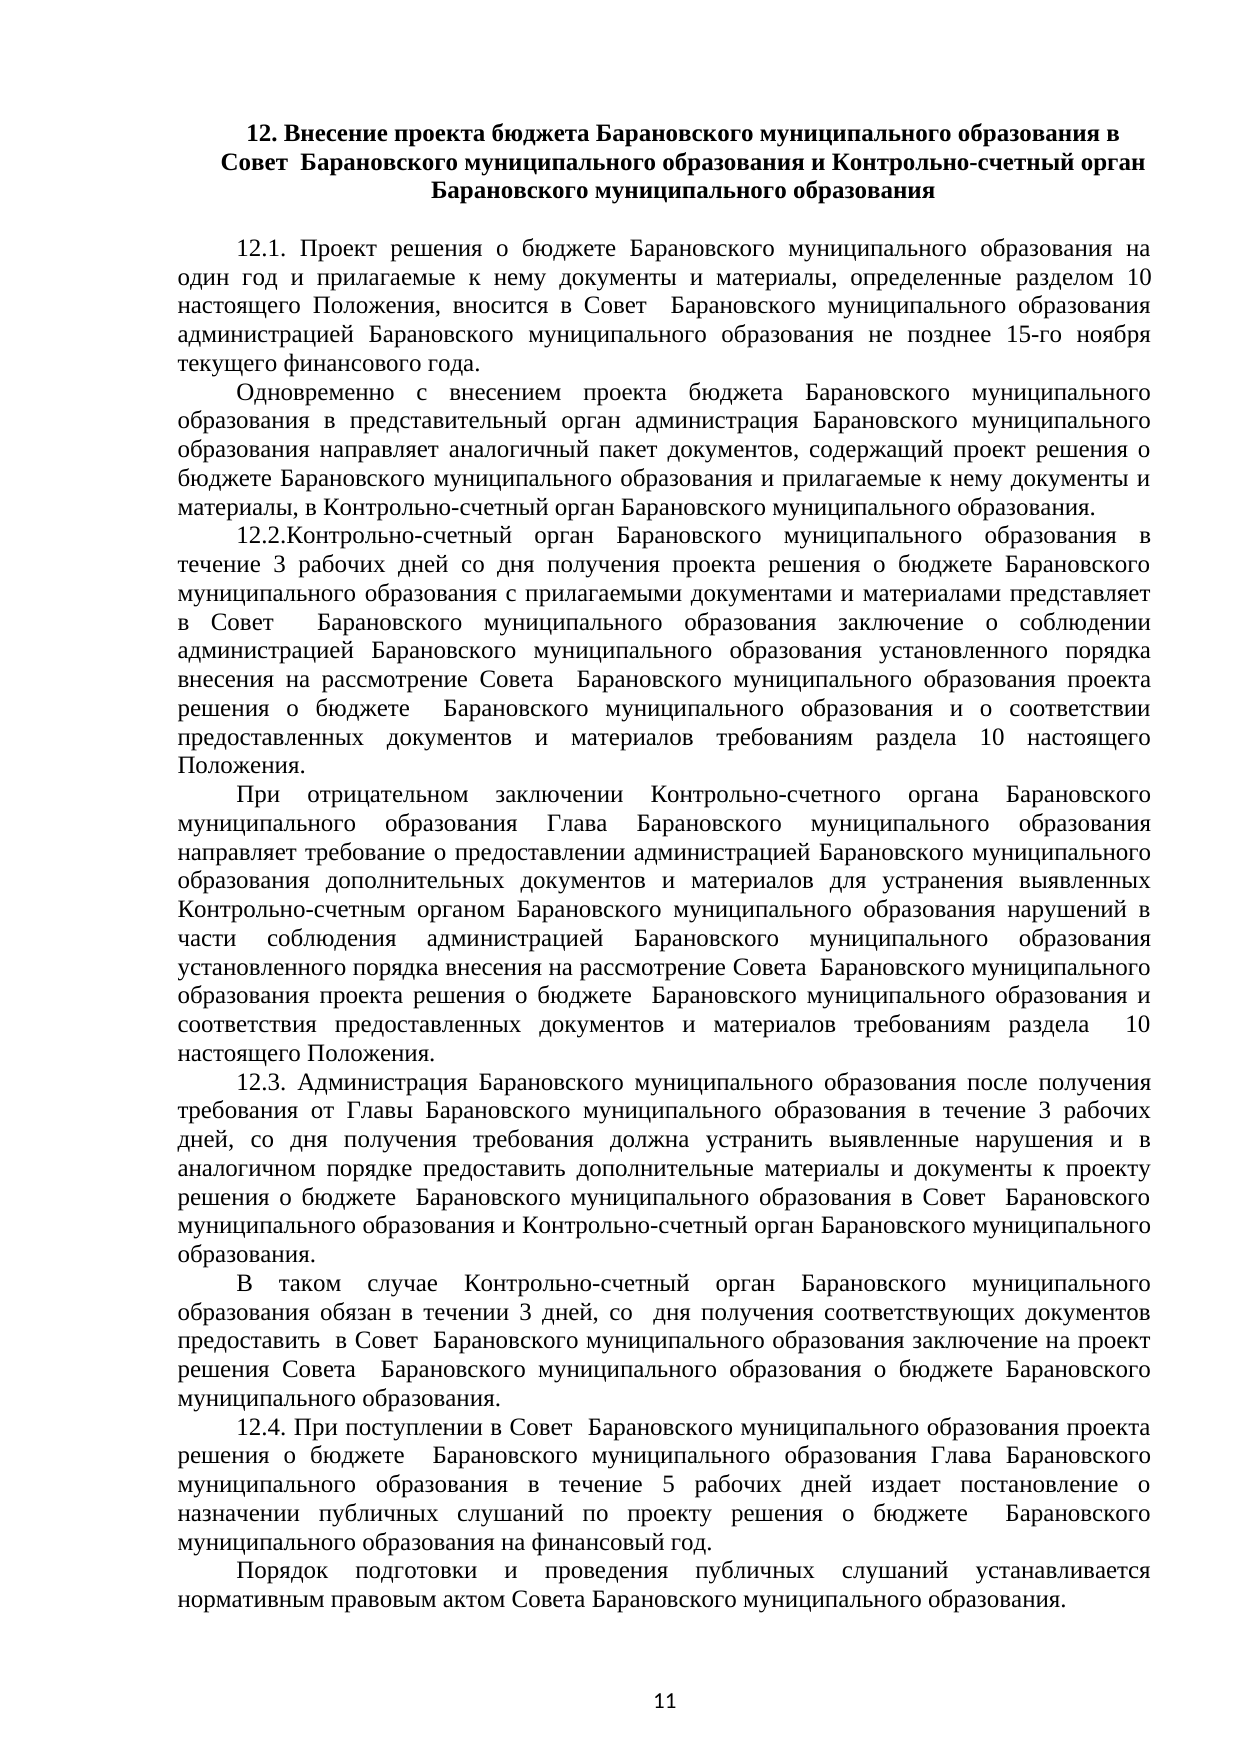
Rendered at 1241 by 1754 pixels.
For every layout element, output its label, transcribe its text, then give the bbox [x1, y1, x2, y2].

text Одновременно с внесением проекта бюджета Барановского муниципального образования в представительный орган администрация Барановского муниципального образования направляет аналогичный пакет документов, содержащий проект решения о бюджете Барановского муниципального образования и прилагаемые к нему документы и материалы, в Контрольно-счетный орган Барановского муниципального образования. [177, 377, 1152, 521]
text В таком случае Контрольно-счетный орган Барановского муниципального образования обязан в течении 3 дней, со дня получения соответствующих документов предоставить в Совет Барановского муниципального образования заключение на проект решения Совета Барановского муниципального образования о бюджете Барановского муниципального образования. [177, 1268, 1152, 1412]
text 12.3. Администрация Барановского муниципального образования после получения требования от Главы Барановского муниципального образования в течение 3 рабочих дней, со дня получения требования должна устранить выявленные нарушения и в аналогичном порядке предоставить дополнительные материалы и документы к проекту решения о бюджете Барановского муниципального образования в Совет Барановского муниципального образования и Контрольно-счетный орган Барановского муниципального образования. [177, 1067, 1152, 1268]
text 12.2.Контрольно-счетный орган Барановского муниципального образования в течение 3 рабочих дней со дня получения проекта решения о бюджете Барановского муниципального образования с прилагаемыми документами и материалами представляет в Совет Барановского муниципального образования заключение о соблюдении администрацией Барановского муниципального образования установленного порядка внесения на рассмотрение Совета Барановского муниципального образования проекта решения о бюджете Барановского муниципального образования и о соответствии предоставленных документов и материалов требованиям раздела 10 настоящего Положения. [177, 521, 1152, 779]
text При отрицательном заключении Контрольно-счетного органа Барановского муниципального образования Глава Барановского муниципального образования направляет требование о предоставлении администрацией Барановского муниципального образования дополнительных документов и материалов для устранения выявленных Контрольно-счетным органом Барановского муниципального образования нарушений в части соблюдения администрацией Барановского муниципального образования установленного порядка внесения на рассмотрение Совета Барановского муниципального образования проекта решения о бюджете Барановского муниципального образования и соответствия предоставленных документов и материалов требованиям раздела 10 настоящего Положения. [177, 779, 1152, 1067]
text 12.1. Проект решения о бюджете Барановского муниципального образования на один год и прилагаемые к нему документы и материалы, определенные разделом 10 настоящего Положения, вносится в Совет Барановского муниципального образования администрацией Барановского муниципального образования не позднее 15-го ноября текущего финансового года. [177, 233, 1152, 377]
text 12. Внесение проекта бюджета Барановского муниципального образования в Совет Барановского муниципального образования и Контрольно-счетный орган Барановского муниципального образования [215, 118, 1152, 204]
text 12.4. При поступлении в Совет Барановского муниципального образования проекта решения о бюджете Барановского муниципального образования Глава Барановского муниципального образования в течение 5 рабочих дней издает постановление о назначении публичных слушаний по проекту решения о бюджете Барановского муниципального образования на финансовый год. [177, 1412, 1152, 1556]
text Порядок подготовки и проведения публичных слушаний устанавливается нормативным правовым актом Совета Барановского муниципального образования. [177, 1556, 1152, 1613]
